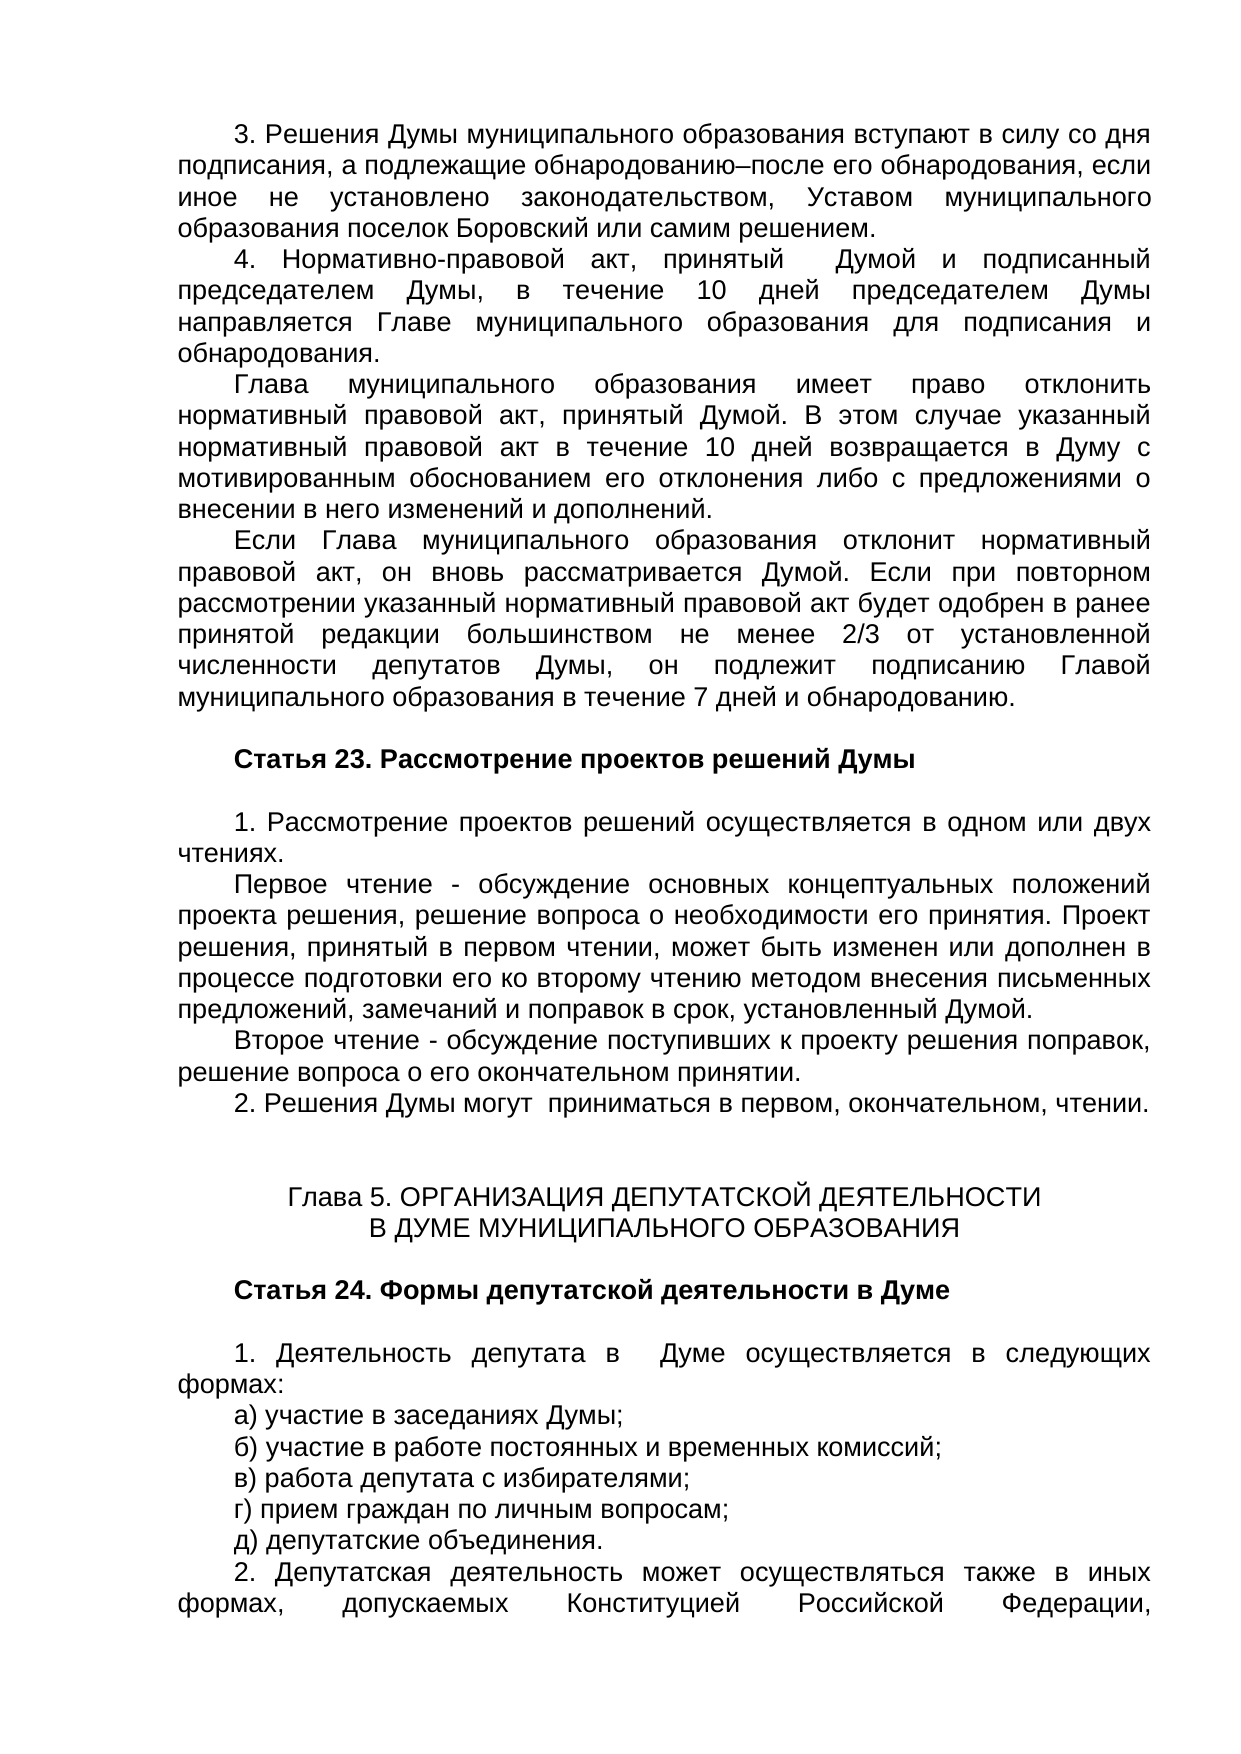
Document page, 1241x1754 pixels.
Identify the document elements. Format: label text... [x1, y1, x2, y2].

text Статья 23. Рассмотрение проектов решений Думы [177, 743, 1152, 774]
text в) работа депутата с избирателями; [177, 1462, 1152, 1493]
text д) депутатские объединения. [177, 1524, 1152, 1556]
text Если Глава муниципального образования отклонит нормативный правовой акт, он вновь рассматривается Думой. Если при повторном рассмотрении указанный нормативный правовой акт будет одобрен в ранее принятой редакции большинством не менее 2/3 от установленной численности депутатов Думы, он подлежит подписанию Главой муниципального образования в течение 7 дней и обнародованию. [177, 524, 1152, 712]
text Глава 5. ОРГАНИЗАЦИЯ ДЕПУТАТСКОЙ ДЕЯТЕЛЬНОСТИ [177, 1181, 1152, 1212]
text 4. Нормативно-правовой акт, принятый Думой и подписанный председателем Думы, в течение 10 дней председателем Думы направляется Главе муниципального образования для подписания и обнародования. [177, 243, 1152, 368]
text Статья 24. Формы депутатской деятельности в Думе [177, 1274, 1152, 1306]
text Второе чтение - обсуждение поступивших к проекту решения поправок, решение вопроса о его окончательном принятии. [177, 1024, 1152, 1087]
text 2. Решения Думы могут приниматься в первом, окончательном, чтении. [177, 1087, 1152, 1118]
text 3. Решения Думы муниципального образования вступают в силу со дня подписания, а подлежащие обнародованию–после его обнародования, если иное не установлено законодательством, Уставом муниципального образования поселок Боровский или самим решением. [177, 118, 1152, 243]
text г) прием граждан по личным вопросам; [177, 1493, 1152, 1524]
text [177, 1556, 1152, 1618]
text б) участие в работе постоянных и временных комиссий; [177, 1431, 1152, 1462]
text Глава муниципального образования имеет право отклонить нормативный правовой акт, принятый Думой. В этом случае указанный нормативный правовой акт в течение 10 дней возвращается в Думу с мотивированным обоснованием его отклонения либо с предложениями о внесении в него изменений и дополнений. [177, 368, 1152, 524]
text 1. Рассмотрение проектов решений осуществляется в одном или двух чтениях. [177, 806, 1152, 868]
text В ДУМЕ МУНИЦИПАЛЬНОГО ОБРАЗОВАНИЯ [177, 1212, 1152, 1243]
text Первое чтение - обсуждение основных концептуальных положений проекта решения, решение вопроса о необходимости его принятия. Проект решения, принятый в первом чтении, может быть изменен или дополнен в процессе подготовки его ко второму чтению методом внесения письменных предложений, замечаний и поправок в срок, установленный Думой. [177, 868, 1152, 1024]
text 1. Деятельность депутата в Думе осуществляется в следующих формах: [177, 1337, 1152, 1399]
text а) участие в заседаниях Думы; [177, 1399, 1152, 1431]
